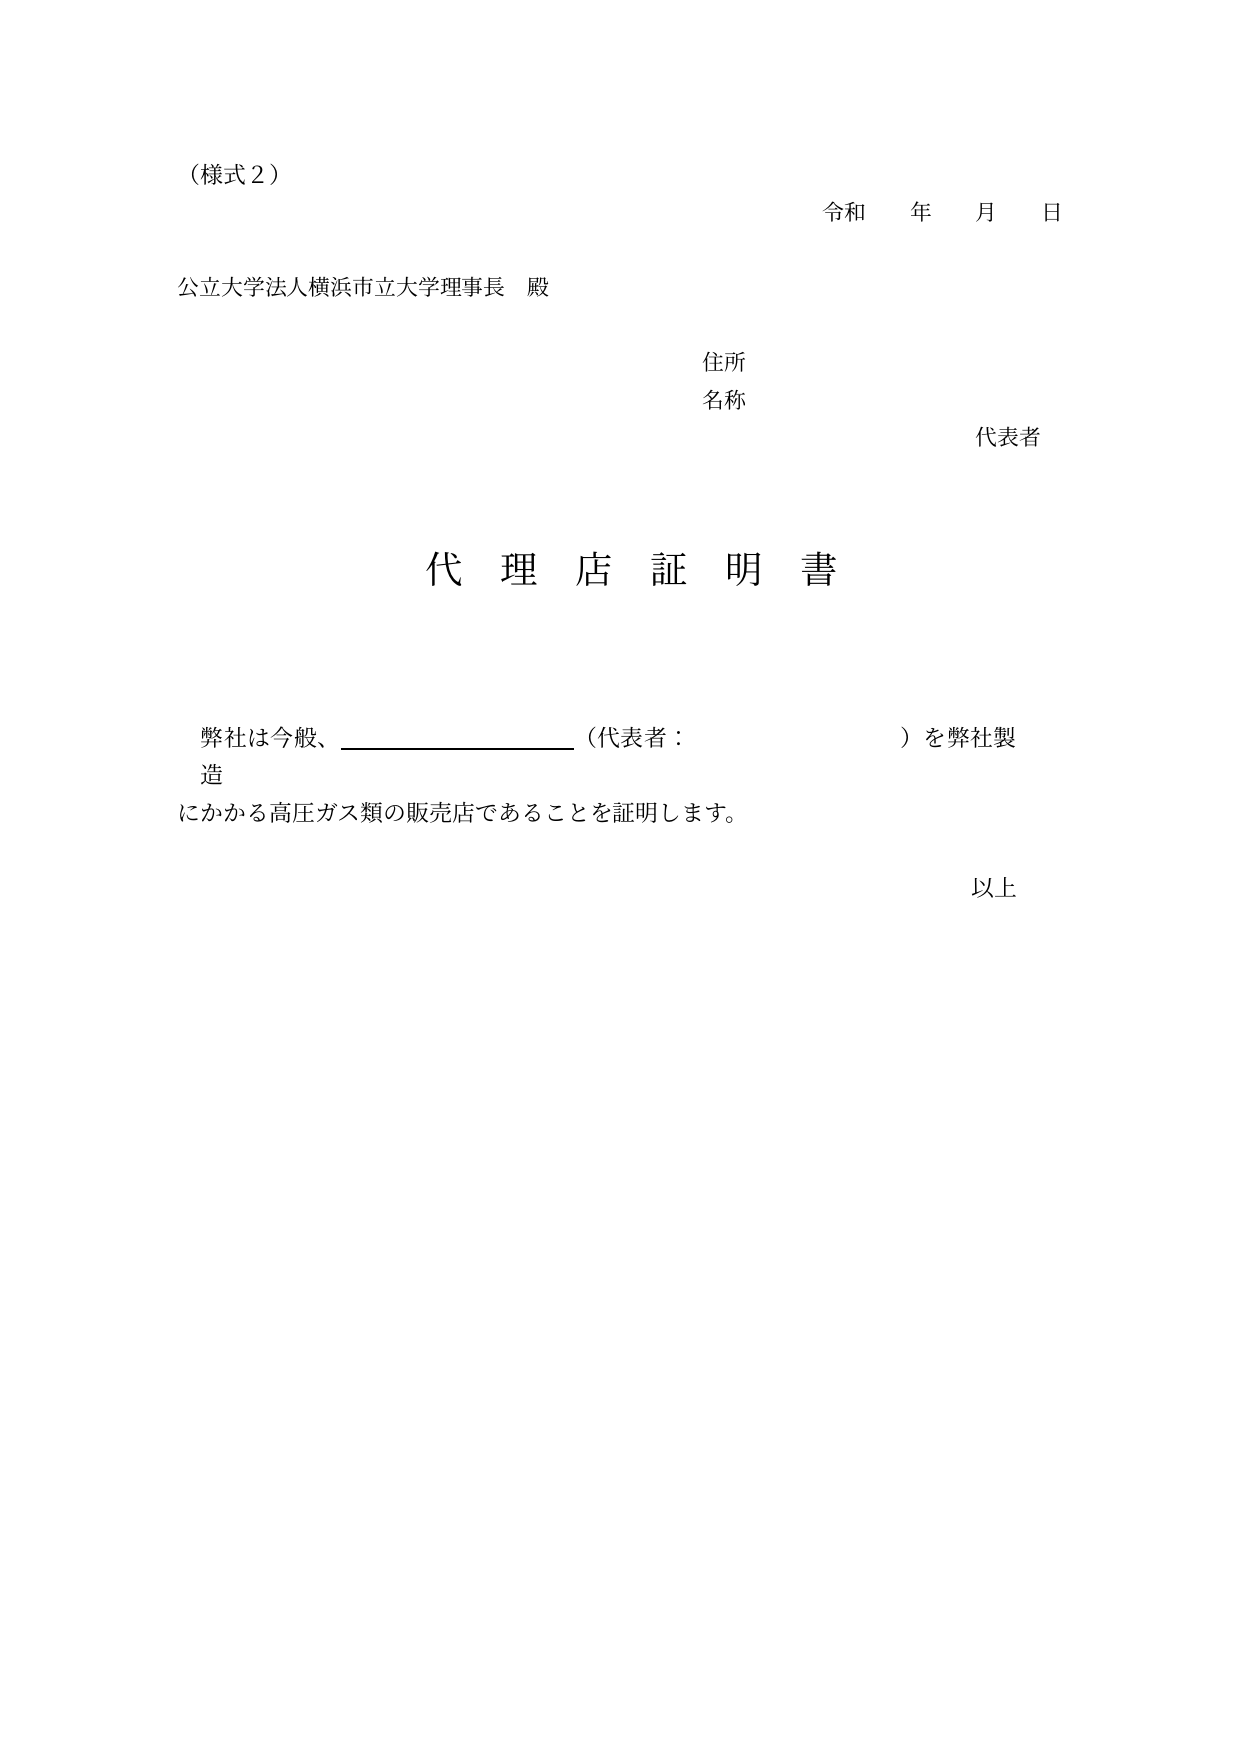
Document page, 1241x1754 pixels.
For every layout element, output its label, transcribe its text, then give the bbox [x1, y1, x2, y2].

text 名称 [177, 380, 932, 418]
text 代表者 [177, 418, 1041, 455]
text 住所 [177, 343, 1063, 380]
text 代 理 店 証 明 書 [177, 530, 1063, 605]
text （様式２） [177, 155, 1063, 193]
text にかかる高圧ガス類の販売店であることを証明します。 [177, 793, 1017, 830]
text 弊社は今般、 （代表者： ）を弊社製造 [177, 718, 1017, 793]
text 以上 [177, 868, 1017, 905]
text 令和 年 月 日 [177, 193, 1063, 230]
text 公立大学法人横浜市立大学理事長 殿 [177, 268, 1063, 305]
